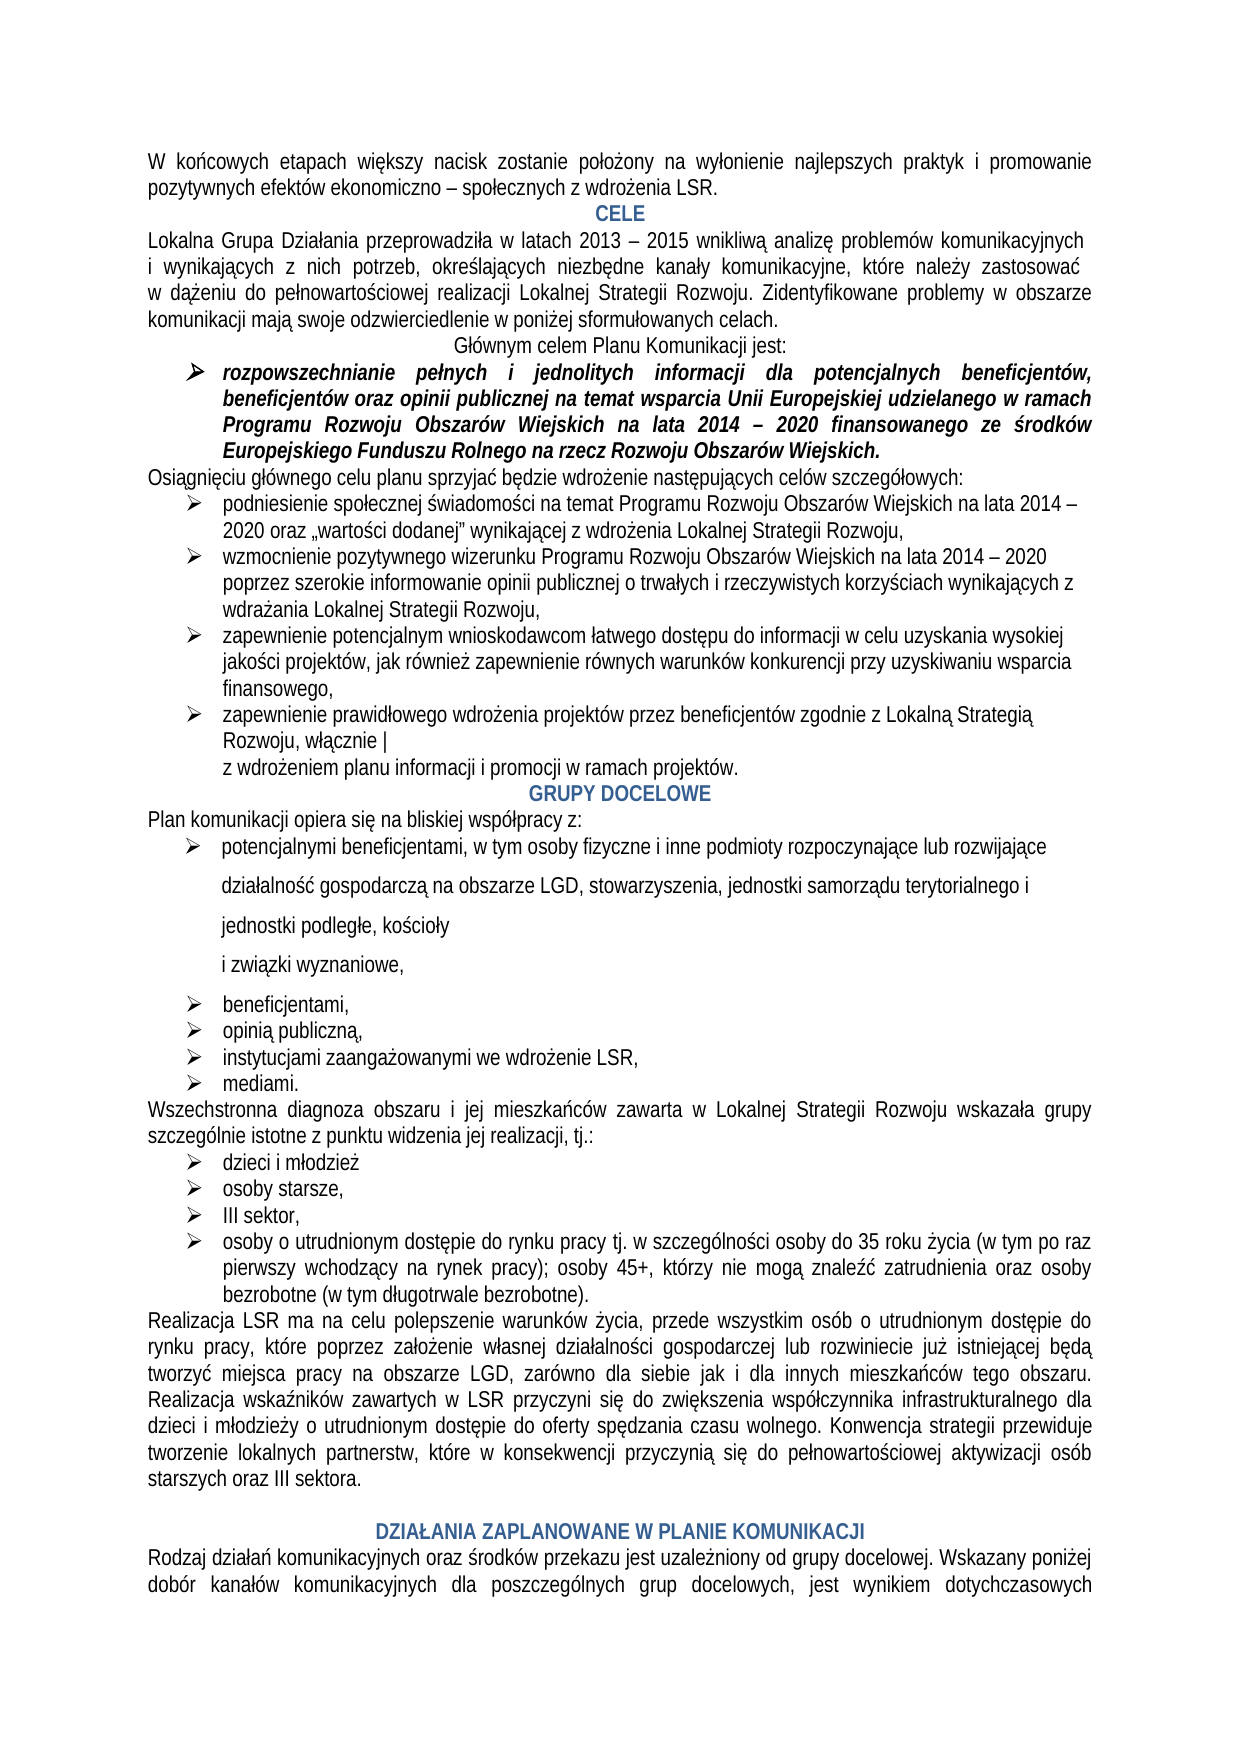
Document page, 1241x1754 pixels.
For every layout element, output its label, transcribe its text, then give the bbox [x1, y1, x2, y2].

text Lokalna Grupa Działania przeprowadziła w latach 2013 – 2015 wnikliwą analizę problemów komunikacyjnych i wynikających z nich potrzeb, określających niezbędne kanały komunikacyjne, które należy zastosować w dążeniu do pełnowartościowej realizacji Lokalnej Strategii Rozwoju. Zidentyfikowane problemy w obszarze komunikacji mają swoje odzwierciedlenie w poniżej sformułowanych celach. [148, 227, 1093, 332]
list zapewnienie potencjalnym wnioskodawcom łatwego dostępu do informacji w celu uzyskania wysokiej jakości projektów, jak również zapewnienie równych warunków konkurencji przy uzyskiwaniu wsparcia finansowego, [185, 622, 1093, 701]
list wzmocnienie pozytywnego wizerunku Programu Rozwoju Obszarów Wiejskich na lata 2014 – 2020 poprzez szerokie informowanie opinii publicznej o trwałych i rzeczywistych korzyściach wynikających z wdrażania Lokalnej Strategii Rozwoju, [185, 543, 1093, 622]
list podniesienie społecznej świadomości na temat Programu Rozwoju Obszarów Wiejskich na lata 2014 – 2020 oraz „wartości dodanej” wynikającej z wdrożenia Lokalnej Strategii Rozwoju, [185, 490, 1093, 543]
list instytucjami zaangażowanymi we wdrożenie LSR, [185, 1043, 1093, 1070]
text Plan komunikacji opiera się na bliskiej współpracy z: [148, 806, 1093, 833]
list dzieci i młodzież [185, 1149, 1093, 1175]
text CELE [148, 200, 1093, 227]
list III sektor, [185, 1202, 1093, 1228]
list rozpowszechnianie pełnych i jednolitych informacji dla potencjalnych beneficjentów, beneficjentów oraz opinii publicznej na temat wsparcia Unii Europejskiej udzielanego w ramach Programu Rozwoju Obszarów Wiejskich na lata 2014 – 2020 finansowanego ze środków Europejskiego Funduszu Rolnego na rzecz Rozwoju Obszarów Wiejskich. [185, 358, 1093, 464]
list zapewnienie prawidłowego wdrożenia projektów przez beneficjentów zgodnie z Lokalną Strategią Rozwoju, włącznie | z wdrożeniem planu informacji i promocji w ramach projektów. [185, 701, 1093, 780]
text Głównym celem Planu Komunikacji jest: [148, 332, 1093, 358]
text GRUPY DOCELOWE [148, 780, 1093, 806]
text Wszechstronna diagnoza obszaru i jej mieszkańców zawarta w Lokalnej Strategii Rozwoju wskazała grupy szczególnie istotne z punktu widzenia jej realizacji, tj.: [148, 1096, 1093, 1149]
list mediami. [185, 1070, 1093, 1096]
list osoby starsze, [185, 1175, 1093, 1202]
text Osiągnięciu głównego celu planu sprzyjać będzie wdrożenie następujących celów szczegółowych: [148, 464, 1093, 490]
list potencjalnymi beneficjentami, w tym osoby fizyczne i inne podmioty rozpoczynające lub rozwijające działalność gospodarczą na obszarze LGD, stowarzyszenia, jednostki samorządu terytorialnego i jednostki podległe, kościoły i związki wyznaniowe, [184, 833, 1093, 978]
text DZIAŁANIA ZAPLANOWANE W PLANIE KOMUNIKACJI [148, 1518, 1093, 1544]
list opinią publiczną, [185, 1017, 1093, 1043]
text W końcowych etapach większy nacisk zostanie położony na wyłonienie najlepszych praktyk i promowanie pozytywnych efektów ekonomiczno – społecznych z wdrożenia LSR. [148, 148, 1093, 200]
list beneficjentami, [185, 991, 1093, 1017]
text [148, 1544, 1093, 1597]
text Realizacja LSR ma na celu polepszenie warunków życia, przede wszystkim osób o utrudnionym dostępie do rynku pracy, które poprzez założenie własnej działalności gospodarczej lub rozwiniecie już istniejącej będą tworzyć miejsca pracy na obszarze LGD, zarówno dla siebie jak i dla innych mieszkańców tego obszaru. Realizacja wskaźników zawartych w LSR przyczyni się do zwiększenia współczynnika infrastrukturalnego dla dzieci i młodzieży o utrudnionym dostępie do oferty spędzania czasu wolnego. Konwencja strategii przewiduje tworzenie lokalnych partnerstw, które w konsekwencji przyczynią się do pełnowartościowej aktywizacji osób starszych oraz III sektora. [148, 1307, 1093, 1491]
list osoby o utrudnionym dostępie do rynku pracy tj. w szczególności osoby do 35 roku życia (w tym po raz pierwszy wchodzący na rynek pracy); osoby 45+, którzy nie mogą znaleźć zatrudnienia oraz osoby bezrobotne (w tym długotrwale bezrobotne). [185, 1228, 1093, 1307]
